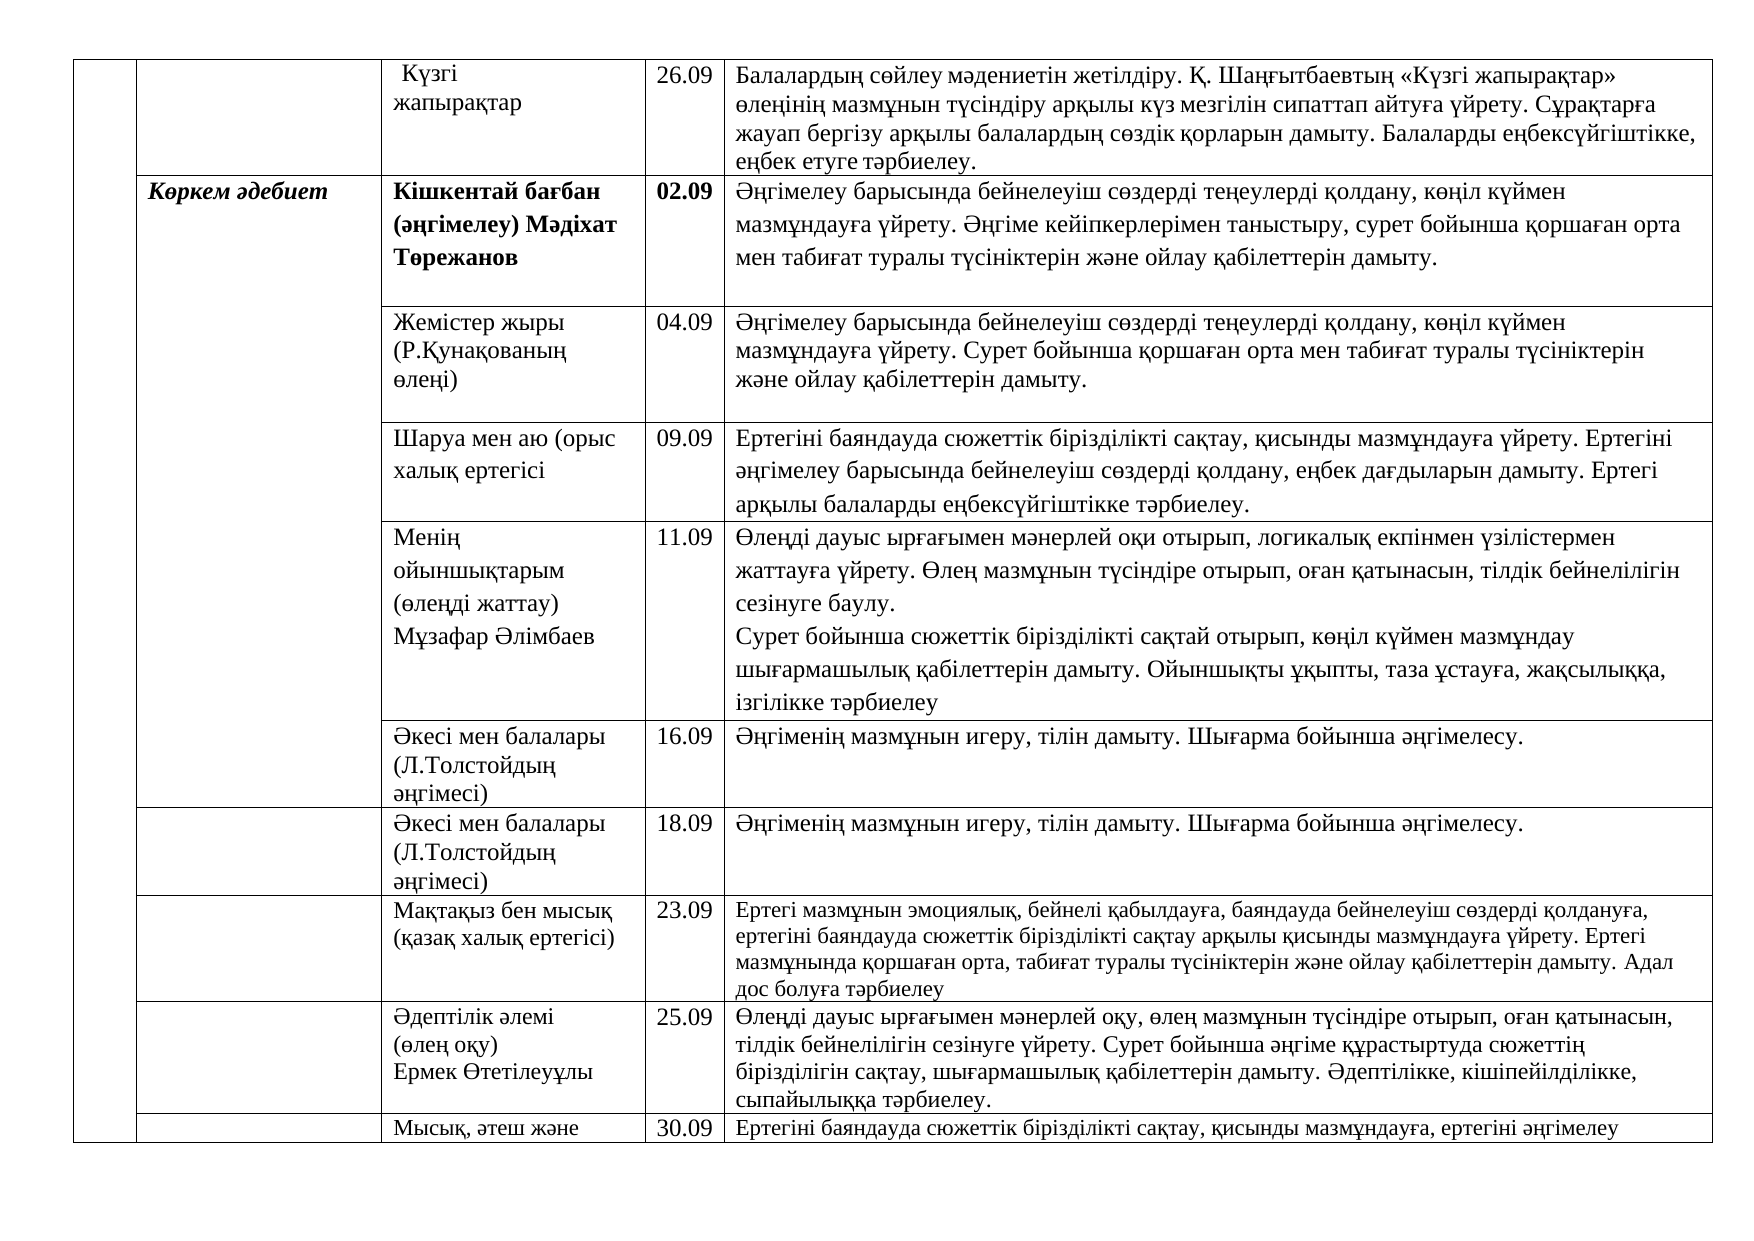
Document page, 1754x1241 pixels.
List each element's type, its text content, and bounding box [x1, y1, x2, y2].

table_cell Әңгімелеу барысында бейнелеуіш сөздерді теңеулерді қолдану, көңіл күймен мазмұндауға үйрету. Әңгіме кейіпкерлерімен таныстыру, сурет бойынша қоршаған орта мен табиғат туралы түсініктерін және ойлау қабілеттерін дамыту. [725, 176, 1712, 306]
table_cell 11.09 [646, 522, 724, 720]
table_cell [725, 1114, 1712, 1142]
table_cell Әкесі мен балалары (Л.Толстойдың әңгімесі) [382, 808, 645, 894]
table_cell [137, 896, 381, 1001]
table_cell Жемістер жыры (Р.Қунақованың өлеңі) [382, 307, 645, 422]
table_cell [382, 1114, 645, 1142]
table_cell Әңгіменің мазмұнын игеру, тілін дамыту. Шығарма бойынша әңгімелесу. [725, 721, 1712, 807]
table_cell Кішкентай бағбан (әңгімелеу) Мәдіхат Төрежанов [382, 176, 645, 306]
table_cell Өлеңді дауыс ырғағымен мәнерлей оқу, өлең мазмұнын түсіндіре отырып, оған қатынасын, тілдік бейнелілігін сезінуге үйрету. Сурет бойынша әңгіме құрастыртуда сюжеттің бірізділігін сақтау, шығармашылық қабілеттерін дамыту. Әдептілікке, кішіпейілділікке, сыпайылыққа тәрбиелеу. [725, 1002, 1712, 1112]
table_cell [137, 60, 381, 175]
table_cell Өлеңді дауыс ырғағымен мәнерлей оқи отырып, логикалық екпінмен үзілістермен жаттауға үйрету. Өлең мазмұнын түсіндіре отырып, оған қатынасын, тілдік бейнелілігін сезінуге баулу. Сурет бойынша сюжеттік бірізділікті сақтай отырып, көңіл күймен мазмұндау шығармашылық қабілеттерін дамыту. Ойыншықты ұқыпты, таза ұстауға, жақсылыққа, ізгілікке тәрбиелеу [725, 522, 1712, 720]
table_cell Әңгіменің мазмұнын игеру, тілін дамыту. Шығарма бойынша әңгімелесу. [725, 808, 1712, 894]
table_cell Ертегіні баяндауда сюжеттік бірізділікті сақтау, қисынды мазмұндауға үйрету. Ертегіні әңгімелеу барысында бейнелеуіш сөздерді қолдану, еңбек дағдыларын дамыту. Ертегі арқылы балаларды еңбексүйгіштікке тәрбиелеу. [725, 423, 1712, 521]
table_cell 23.09 [646, 896, 724, 1001]
table_cell 18.09 [646, 808, 724, 894]
table_cell 26.09 [646, 60, 724, 175]
table_cell 25.09 [646, 1002, 724, 1112]
table_cell 16.09 [646, 721, 724, 807]
table_cell 09.09 [646, 423, 724, 521]
table_cell Ертегі мазмұнын эмоциялық, бейнелі қабылдауға, баяндауда бейнелеуіш сөздерді қолдануға, ертегіні баяндауда сюжеттік бірізділікті сақтау арқылы қисынды мазмұндауға үйрету. Ертегі мазмұнында қоршаған орта, табиғат туралы түсініктерін және ойлау қабілеттерін дамыту. Адал дос болуға тәрбиелеу [725, 896, 1712, 1001]
table_cell Менің ойыншықтарым (өлеңді жаттау) Мұзафар Әлімбаев [382, 522, 645, 720]
table_cell Шаруа мен аю (орыс халық ертегісі [382, 423, 645, 521]
table_cell Көркем әдебиет [137, 176, 381, 807]
table_cell Әкесі мен балалары (Л.Толстойдың әңгімесі) [382, 721, 645, 807]
table_cell [137, 1114, 381, 1142]
table_cell Балалардың сөйлеу мәдениетін жетілдіру. Қ. Шаңғытбаевтың «Күзгі жапырақтар» өлеңінің мазмұнын түсіндіру арқылы күз мезгілін сипаттап айтуға үйрету. Сұрақтарға жауап бергізу арқылы балалардың сөздік қорларын дамыту. Балаларды еңбексүйгіштікке, еңбек етуге тәрбиелеу. [725, 60, 1712, 175]
table_cell Күзгі жапырақтар [382, 60, 645, 175]
table_cell [137, 808, 381, 894]
table_cell 04.09 [646, 307, 724, 422]
table_cell Әдептілік әлемі (өлең оқу) Ермек Өтетілеуұлы [382, 1002, 645, 1112]
table_cell Мақтақыз бен мысық (қазақ халық ертегісі) [382, 896, 645, 1001]
table_cell Әңгімелеу барысында бейнелеуіш сөздерді теңеулерді қолдану, көңіл күймен мазмұндауға үйрету. Сурет бойынша қоршаған орта мен табиғат туралы түсініктерін және ойлау қабілеттерін дамыту. [725, 307, 1712, 422]
table_cell 02.09 [646, 176, 724, 306]
table_cell 30.09 [646, 1114, 724, 1142]
table_cell [137, 1002, 381, 1112]
